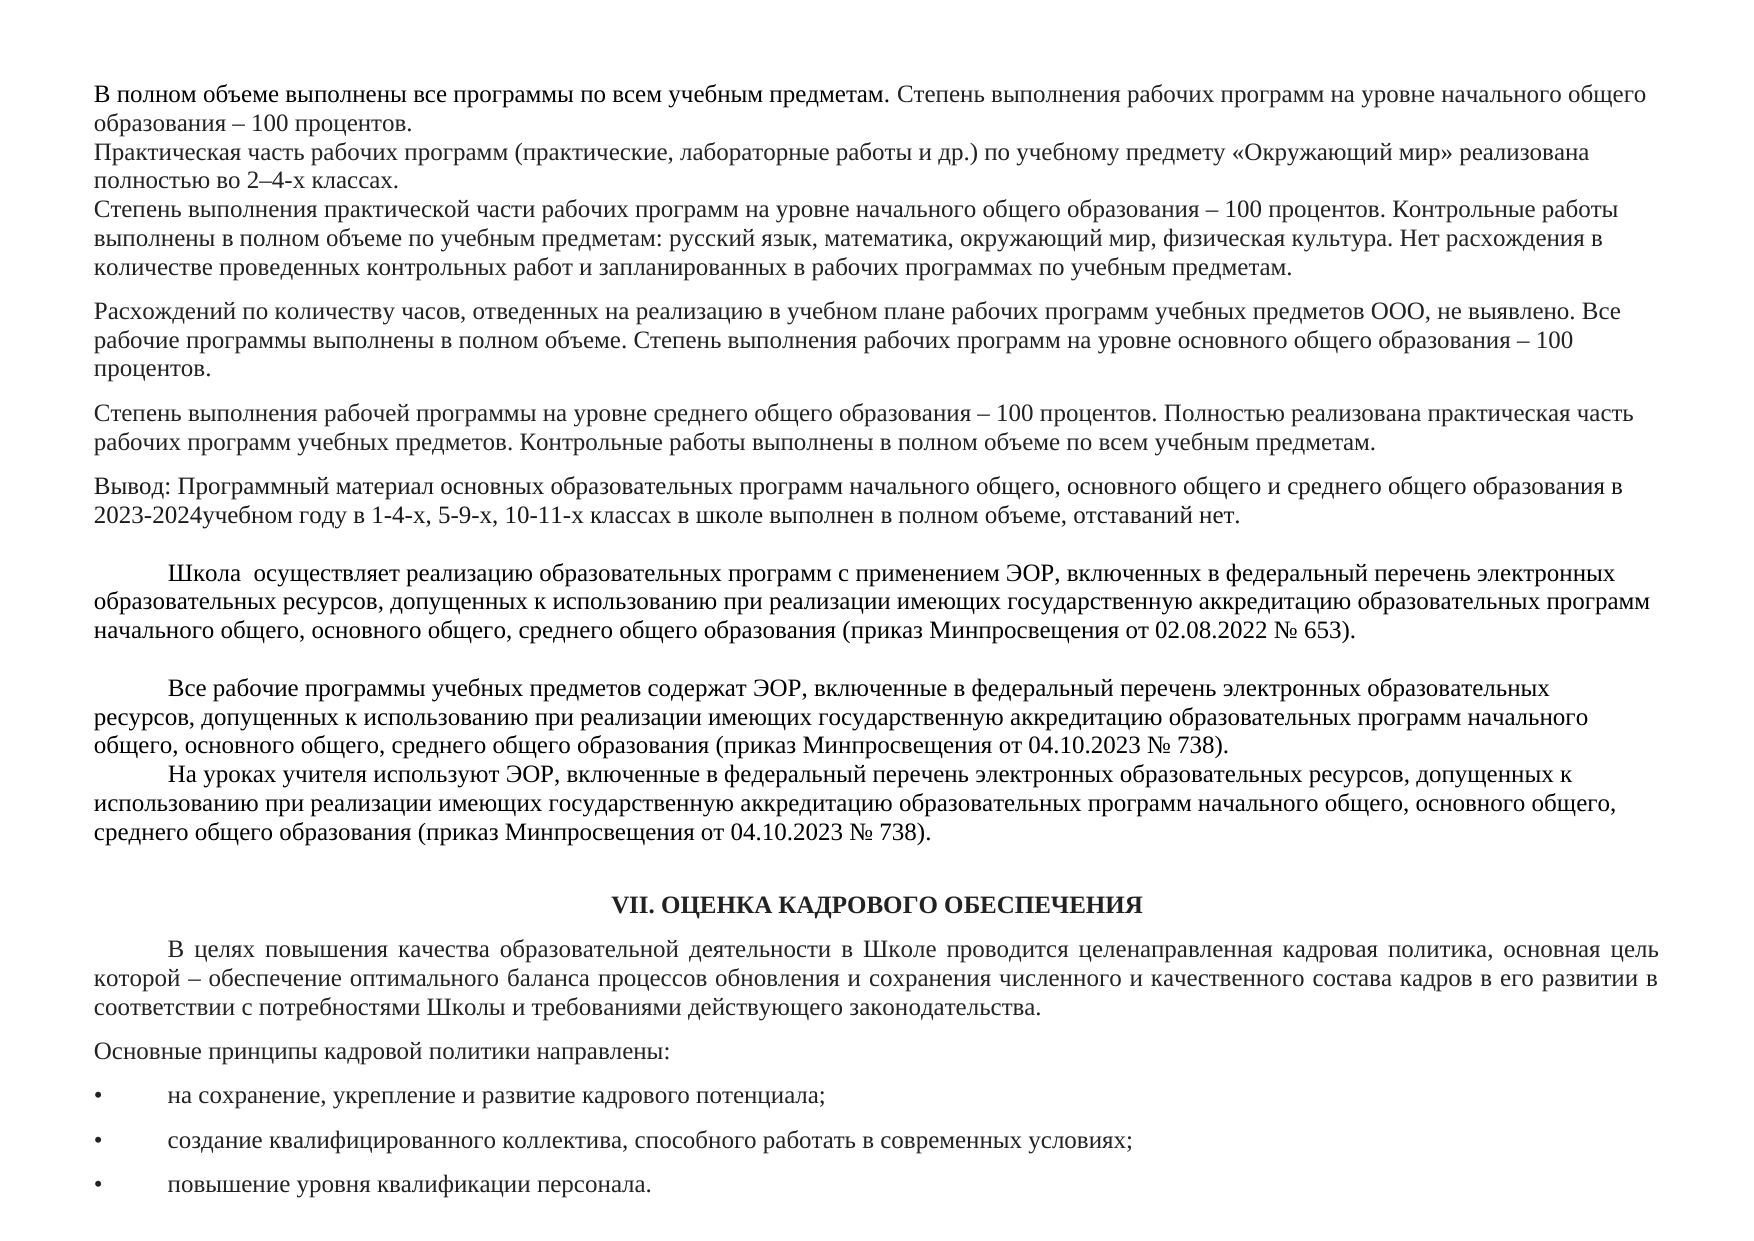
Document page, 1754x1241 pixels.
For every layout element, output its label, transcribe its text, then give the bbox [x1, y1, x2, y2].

text • повышение уровня квалификации персонала. [94, 1169, 1660, 1198]
text Основные принципы кадровой политики направлены: [94, 1036, 1660, 1065]
text VII. ОЦЕНКА КАДРОВОГО ОБЕСПЕЧЕНИЯ [94, 890, 1660, 919]
text В целях повышения качества образовательной деятельности в Школе проводится целенаправленная кадровая политика, основная цель которой – обеспечение оптимального баланса процессов обновления и сохранения численного и качественного состава кадров в его развитии в соответствии с потребностями Школы и требованиями действующего законодательства. [94, 934, 1660, 1021]
text В полном объеме выполнены все программы по всем учебным предметам. Степень выполнения рабочих программ на уровне начального общего образования – 100 процентов. [94, 79, 1660, 137]
text • создание квалифицированного коллектива, способного работать в современных условиях; [94, 1125, 1660, 1154]
text Практическая часть рабочих программ (практические, лабораторные работы и др.) по учебному предмету «Окружающий мир» реализована полностью во 2–4-х классах. [94, 137, 1660, 194]
text На уроках учителя используют ЭОР, включенные в федеральный перечень электронных образовательных ресурсов, допущенных к использованию при реализации имеющих государственную аккредитацию образовательных программ начального общего, основного общего, среднего общего образования (приказ Минпросвещения от 04.10.2023 № 738). [94, 759, 1641, 846]
text Вывод: Программный материал основных образовательных программ начального общего, основного общего и среднего общего образования в 2023-2024учебном году в 1-4-х, 5-9-х, 10-11-х классах в школе выполнен в полном объеме, отставаний нет. [94, 471, 1660, 528]
text Расхождений по количеству часов, отведенных на реализацию в учебном плане рабочих программ учебных предметов ООО, не выявлено. Все рабочие программы выполнены в полном объеме. Степень выполнения рабочих программ на уровне основного общего образования – 100 процентов. [94, 296, 1660, 382]
text Степень выполнения практической части рабочих программ на уровне начального общего образования – 100 процентов. Контрольные работы выполнены в полном объеме по учебным предметам: русский язык, математика, окружающий мир, физическая культура. Нет расхождения в количестве проведенных контрольных работ и запланированных в рабочих программах по учебным предметам. [94, 194, 1660, 280]
text Все рабочие программы учебных предметов содержат ЭОР, включенные в федеральный перечень электронных образовательных ресурсов, допущенных к использованию при реализации имеющих государственную аккредитацию образовательных программ начального общего, основного общего, среднего общего образования (приказ Минпросвещения от 04.10.2023 № 738). [94, 673, 1641, 759]
text • на сохранение, укрепление и развитие кадрового потенциала; [94, 1081, 1660, 1109]
text Степень выполнения рабочей программы на уровне среднего общего образования – 100 процентов. Полностью реализована практическая часть рабочих программ учебных предметов. Контрольные работы выполнены в полном объеме по всем учебным предметам. [94, 398, 1660, 455]
text Школа осуществляет реализацию образовательных программ с применением ЭОР, включенных в федеральный перечень электронных образовательных ресурсов, допущенных к использованию при реализации имеющих государственную аккредитацию образовательных программ начального общего, основного общего, среднего общего образования (приказ Минпросвещения от 02.08.2022 № 653). [94, 558, 1660, 644]
